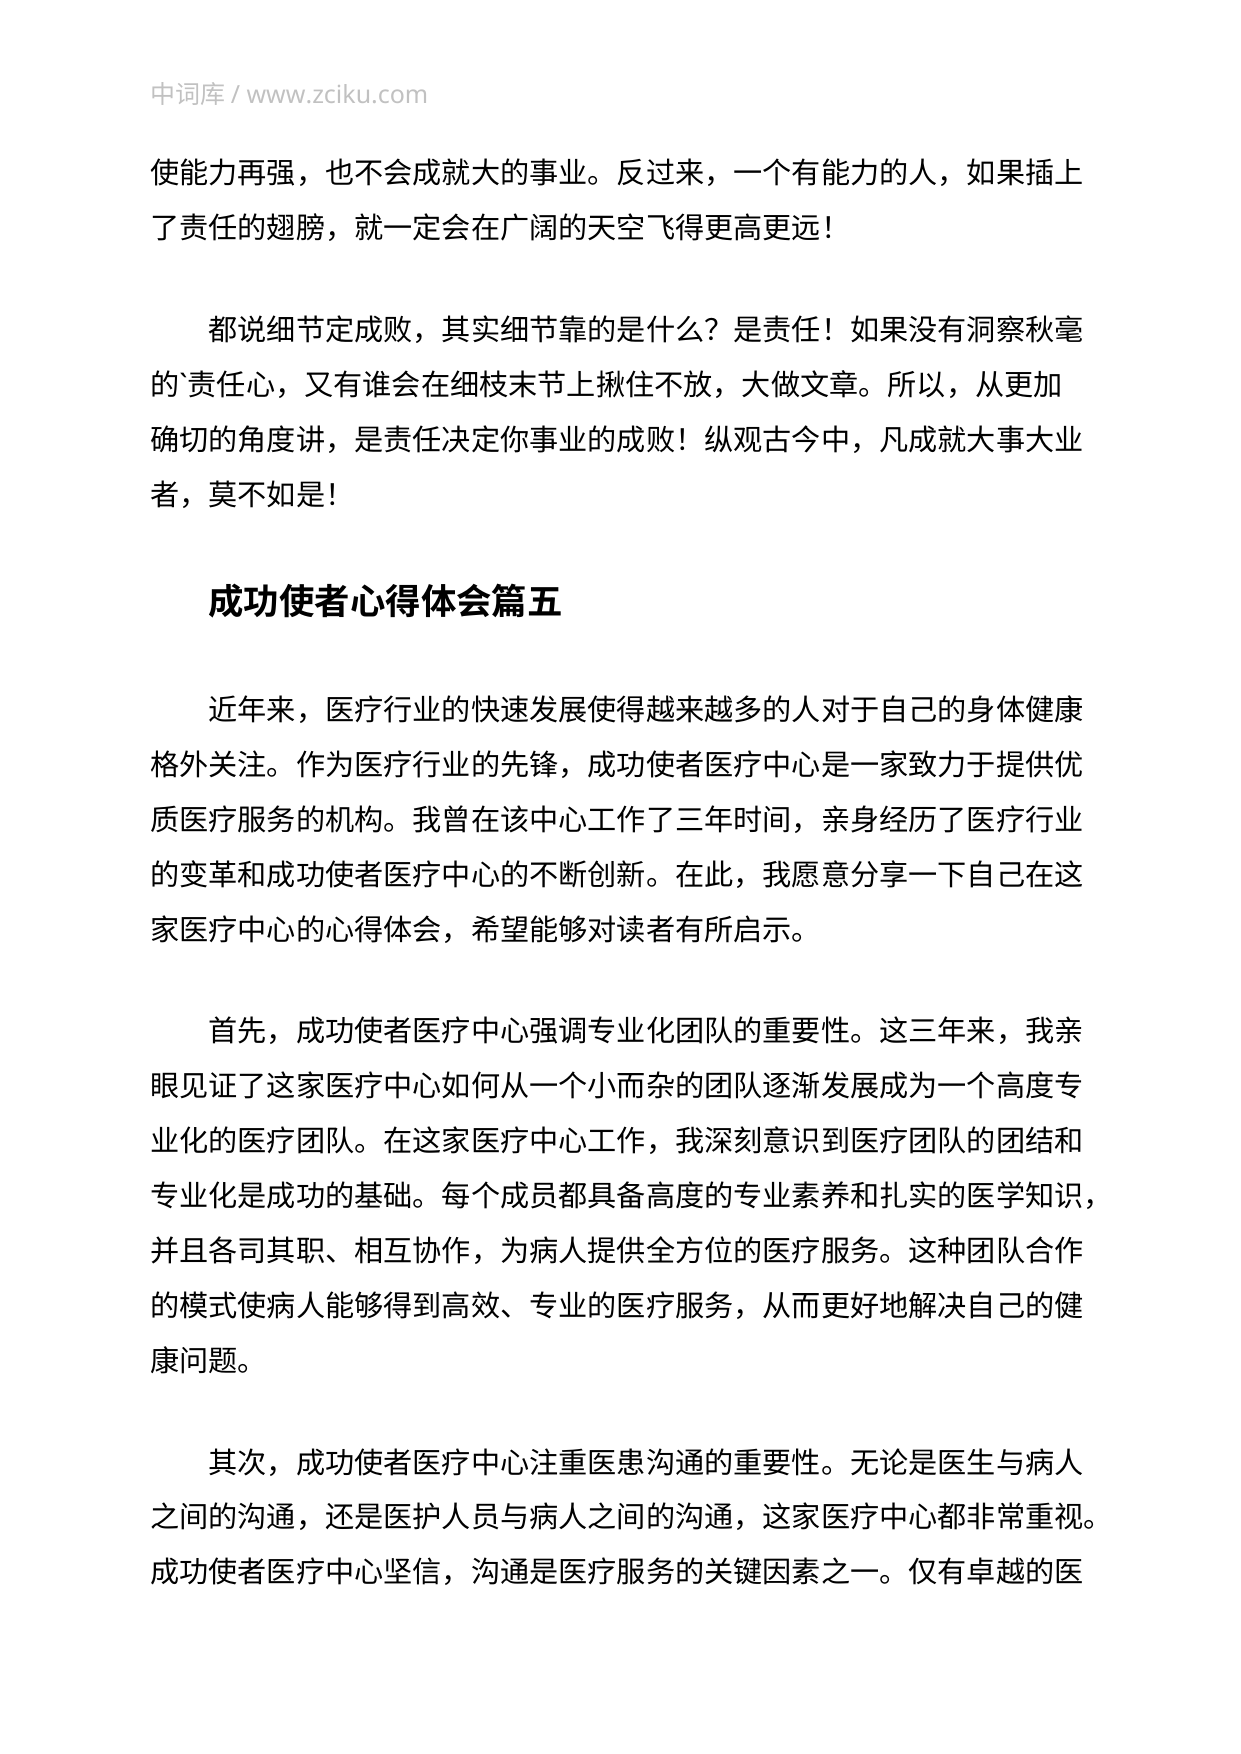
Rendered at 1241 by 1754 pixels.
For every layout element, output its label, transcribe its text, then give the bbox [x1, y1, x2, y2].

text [150, 1439, 1090, 1591]
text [150, 150, 1090, 247]
text 成功使者心得体会篇五 [150, 573, 1090, 624]
text 近年来，医疗行业的快速发展使得越来越多的人对于自己的身体健康格外关注。作为医疗行业的先锋，成功使者医疗中心是一家致力于提供优质医疗服务的机构。我曾在该中心工作了三年时间，亲身经历了医疗行业的变革和成功使者医疗中心的不断创新。在此，我愿意分享一下自己在这家医疗中心的心得体会，希望能够对读者有所启示。 [150, 687, 1090, 948]
text 都说细节定成败，其实细节靠的是什么？是责任！如果没有洞察秋毫的`责任心，又有谁会在细枝末节上揪住不放，大做文章。所以，从更加确切的角度讲，是责任决定你事业的成败！纵观古今中，凡成就大事大业者，莫不如是！ [150, 307, 1090, 514]
text 首先，成功使者医疗中心强调专业化团队的重要性。这三年来，我亲眼见证了这家医疗中心如何从一个小而杂的团队逐渐发展成为一个高度专业化的医疗团队。在这家医疗中心工作，我深刻意识到医疗团队的团结和专业化是成功的基础。每个成员都具备高度的专业素养和扎实的医学知识，并且各司其职、相互协作，为病人提供全方位的医疗服务。这种团队合作的模式使病人能够得到高效、专业的医疗服务，从而更好地解决自己的健康问题。 [150, 1008, 1090, 1380]
